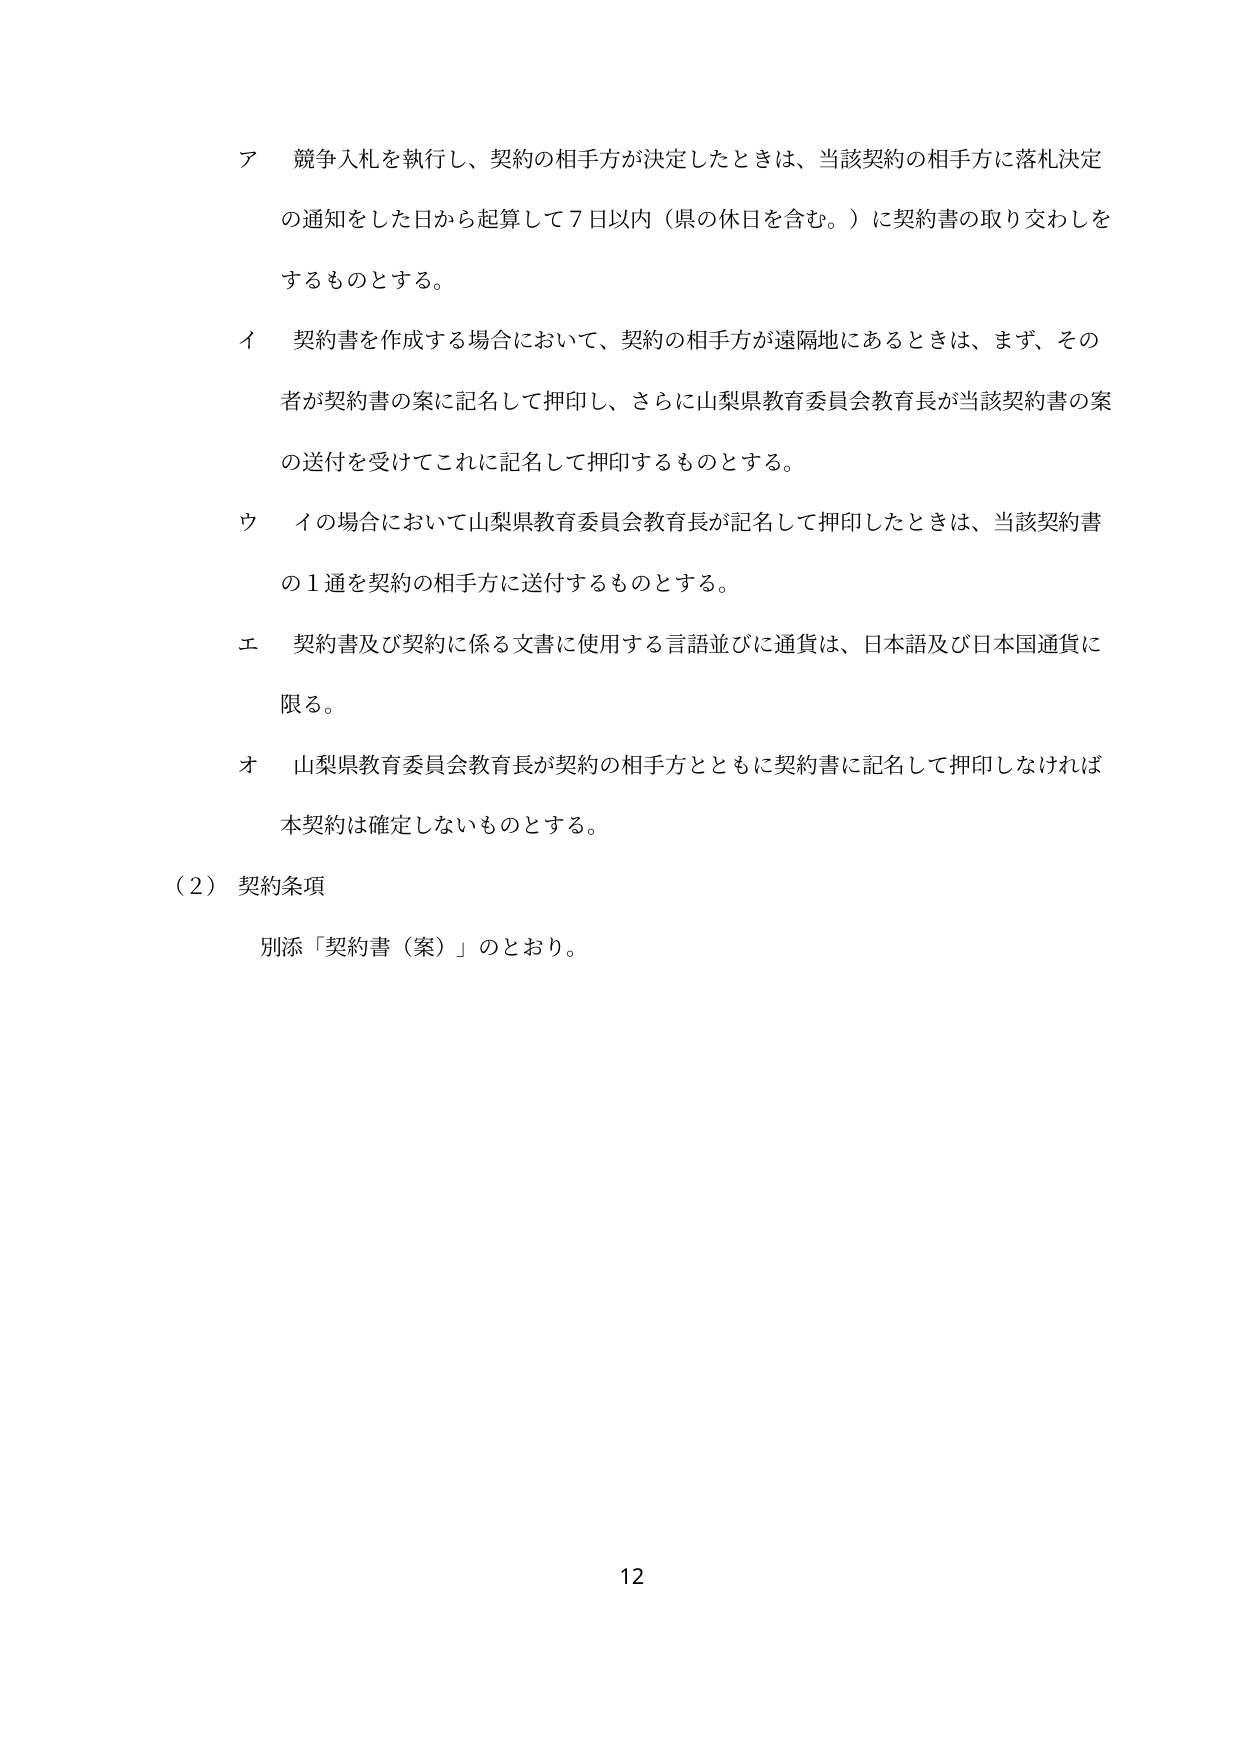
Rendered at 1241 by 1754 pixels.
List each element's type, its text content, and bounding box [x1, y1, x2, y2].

list 契約条項 [163, 855, 1122, 915]
list 契約書及び契約に係る文書に使用する言語並びに通貨は、日本語及び日本国通貨に限る。 [237, 612, 1122, 733]
list 競争入札を執行し、契約の相手方が決定したときは、当該契約の相手方に落札決定の通知をした日から起算して７日以内（県の休日を含む。）に契約書の取り交わしをするものとする。 [237, 127, 1122, 309]
list 契約書を作成する場合において、契約の相手方が遠隔地にあるときは、まず、その者が契約書の案に記名して押印し、さらに山梨県教育委員会教育長が当該契約書の案の送付を受けてこれに記名して押印するものとする。 [237, 309, 1122, 491]
list 別添「契約書（案）」のとおり。 [238, 915, 1122, 976]
list イの場合において山梨県教育委員会教育長が記名して押印したときは、当該契約書の１通を契約の相手方に送付するものとする。 [237, 491, 1122, 612]
list 山梨県教育委員会教育長が契約の相手方とともに契約書に記名して押印しなければ本契約は確定しないものとする。 [237, 733, 1122, 855]
